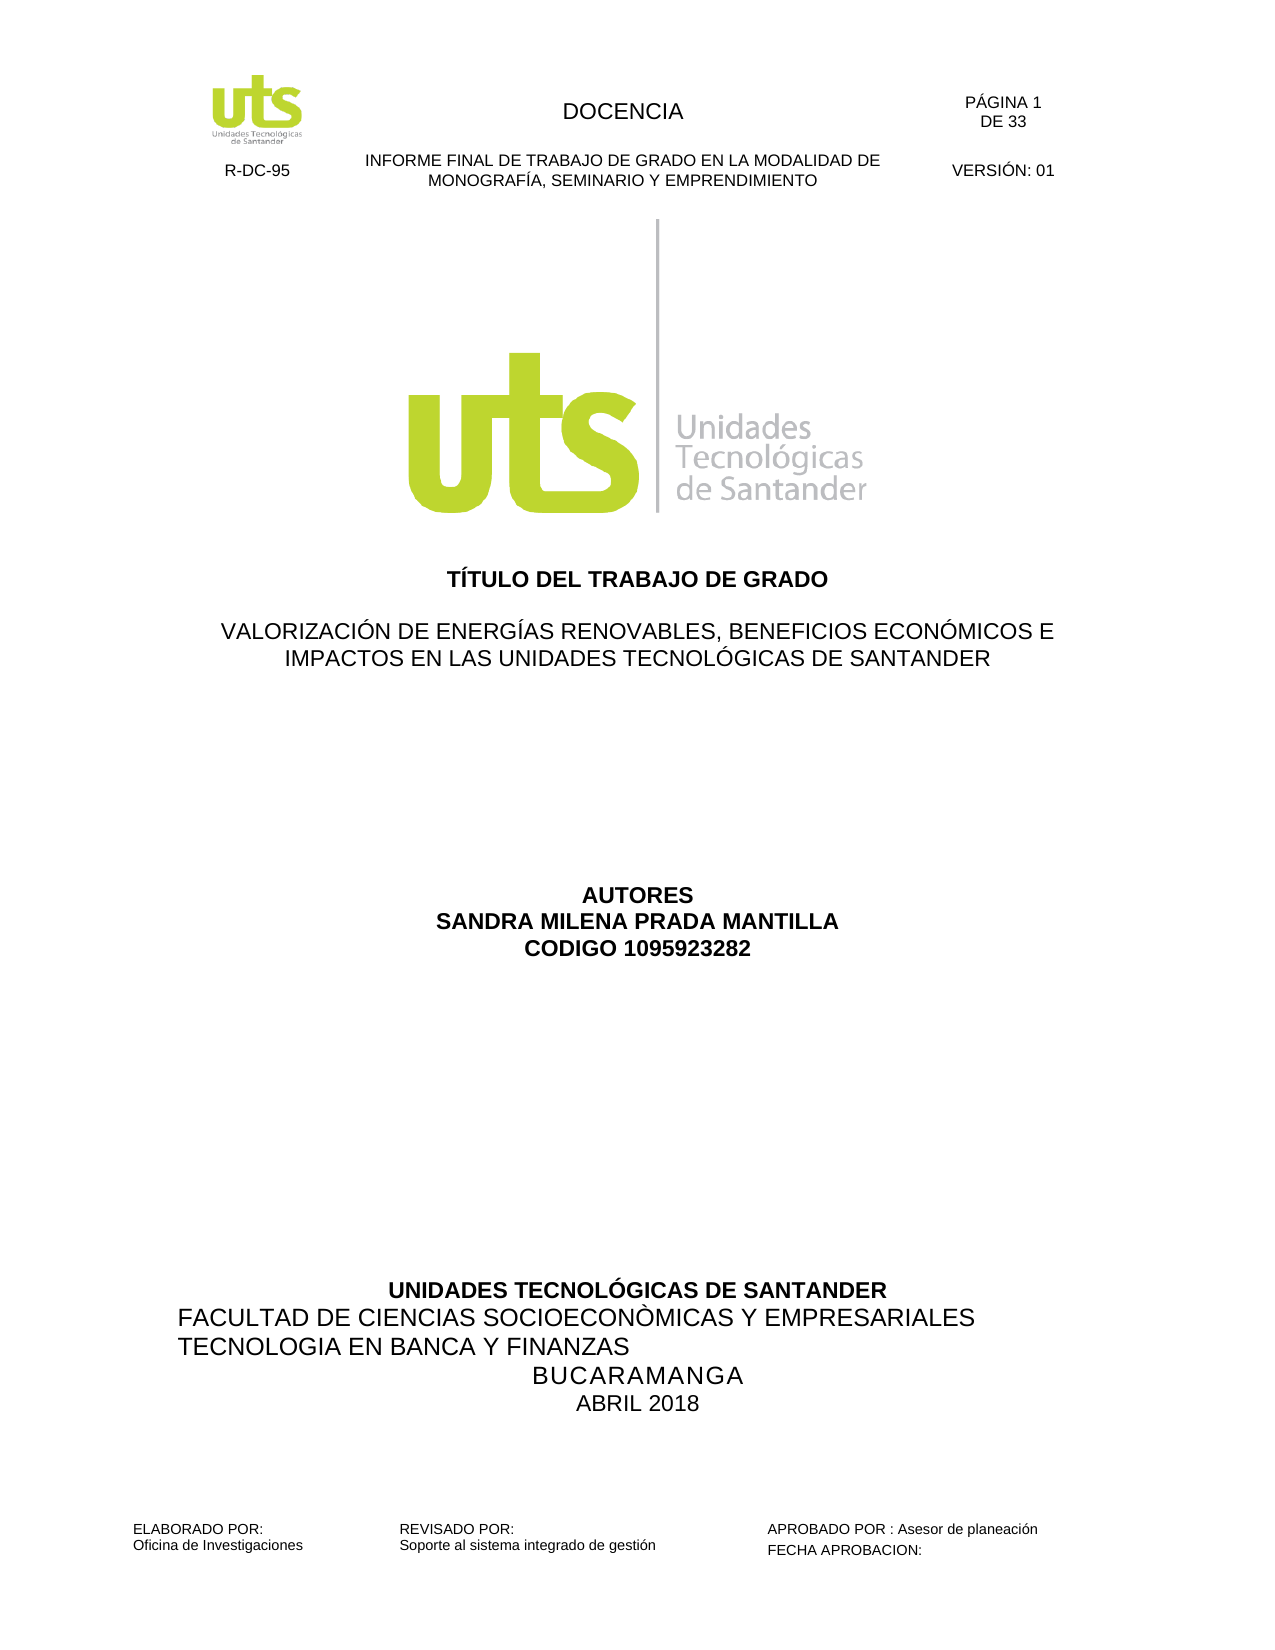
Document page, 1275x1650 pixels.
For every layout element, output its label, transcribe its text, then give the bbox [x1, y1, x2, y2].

text ABRIL 2018 [177, 1390, 1098, 1416]
text UNIDADES TECNOLÓGICAS DE SANTANDER [177, 1277, 1098, 1303]
text SANDRA MILENA PRADA MANTILLA [177, 908, 1098, 934]
text AUTORES [177, 882, 1098, 908]
picture [212, 75, 302, 144]
text TÍTULO DEL TRABAJO DE GRADO [177, 566, 1098, 592]
subtitle BUCARAMANGA [177, 1361, 1098, 1390]
picture [408, 219, 867, 513]
text CODIGO 1095923282 [177, 934, 1098, 961]
text VALORIZACIÓN DE ENERGÍAS RENOVABLES, BENEFICIOS ECONÓMICOS E IMPACTOS EN LAS UNIDADES TECNOLÓGICAS DE SANTANDER [177, 618, 1098, 671]
